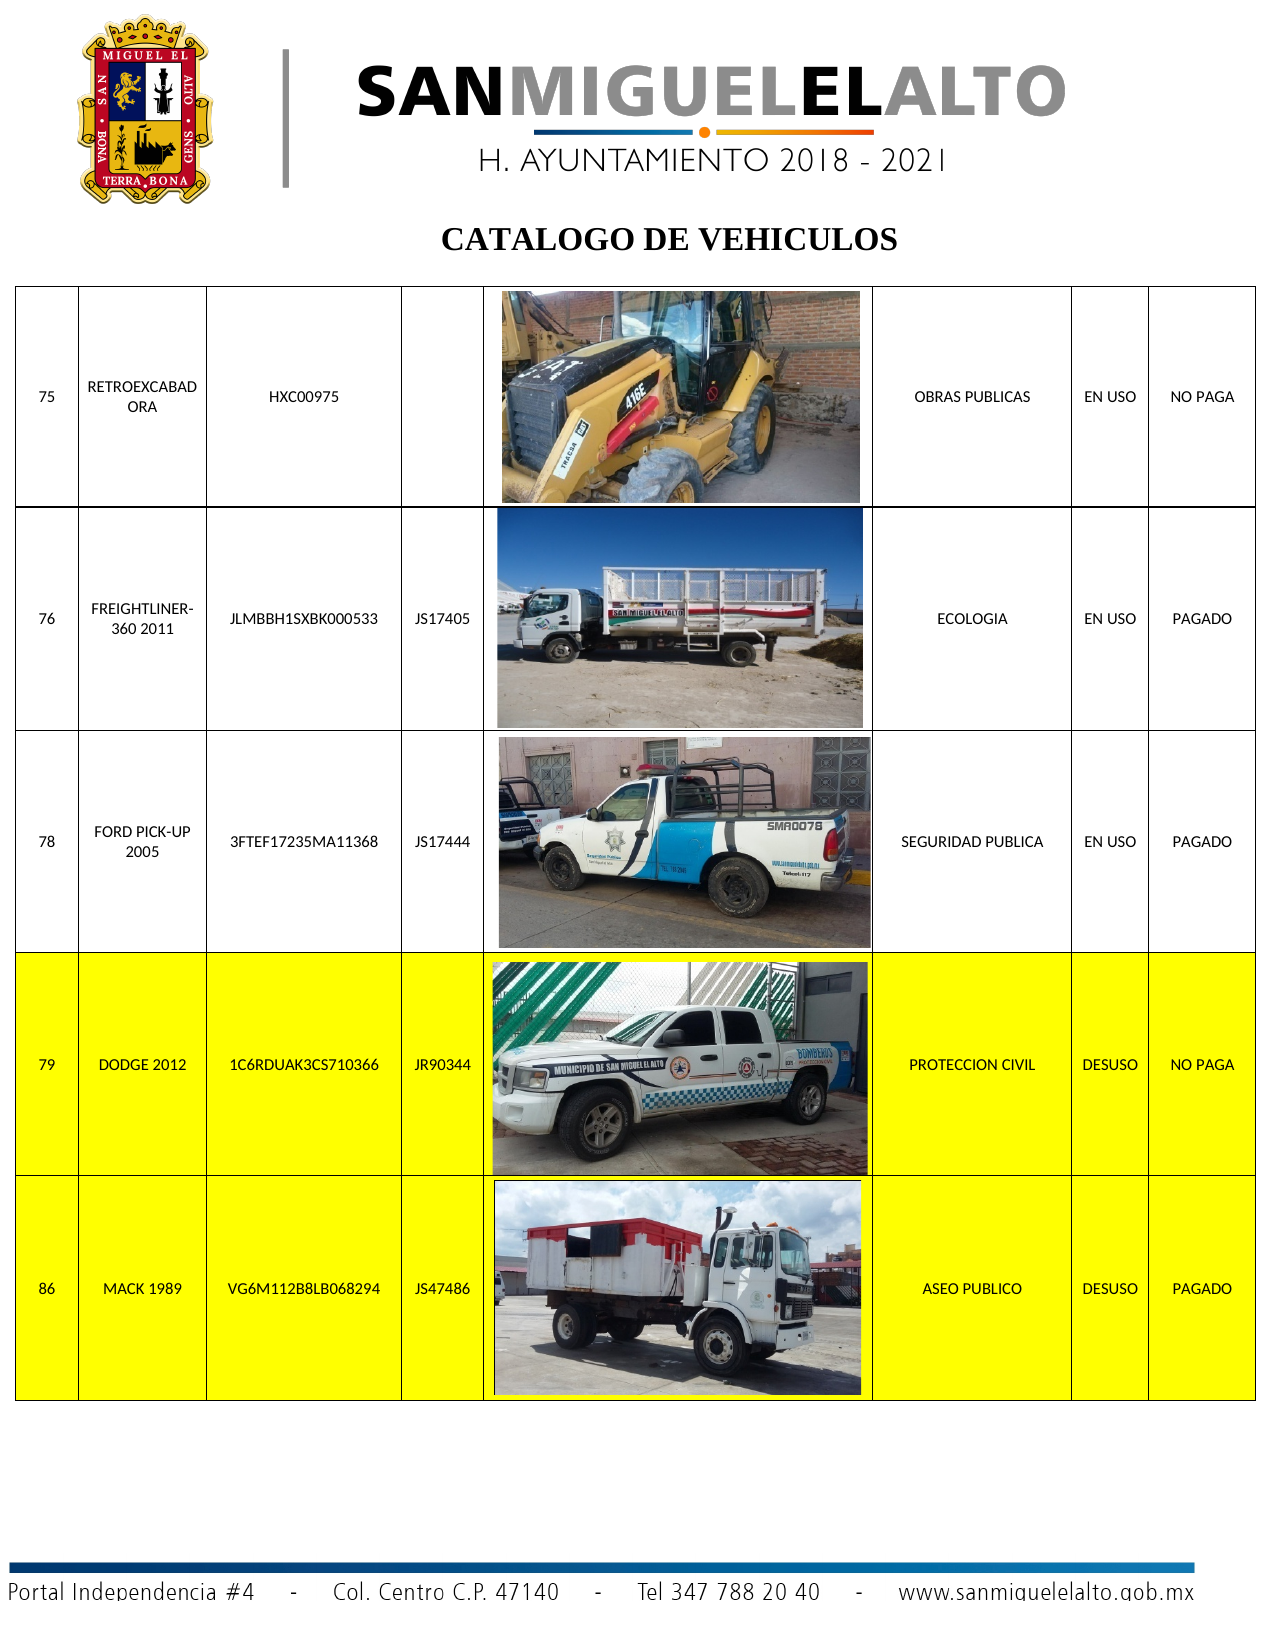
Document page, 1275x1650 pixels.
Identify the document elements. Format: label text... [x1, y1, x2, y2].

table_cell VG6M112B8LB068294 [207, 1176, 401, 1400]
table_cell NO PAGA [1149, 953, 1255, 1175]
table_cell 78 [16, 731, 78, 952]
table_cell 75 [16, 287, 78, 506]
table_cell DODGE 2012 [79, 953, 206, 1175]
table_cell 76 [16, 508, 78, 730]
table_cell [484, 1176, 872, 1400]
table_cell [484, 731, 872, 952]
table_cell 86 [16, 1176, 78, 1400]
picture [502, 291, 860, 503]
table_cell JS17444 [402, 731, 483, 952]
table_cell DESUSO [1072, 1176, 1148, 1400]
picture [492, 962, 868, 1175]
table_cell EN USO [1072, 508, 1148, 730]
table_cell FORD PICK-UP 2005 [79, 731, 206, 952]
table_cell DESUSO [1072, 953, 1148, 1175]
picture [70, 9, 1067, 207]
table_cell [484, 953, 872, 1175]
table_cell JS47486 [402, 1176, 483, 1400]
table_cell EN USO [1072, 287, 1148, 506]
picture [494, 1180, 862, 1395]
picture [498, 737, 871, 948]
table_cell PAGADO [1149, 731, 1255, 952]
table_cell [484, 287, 872, 506]
table_cell 1C6RDUAK3CS710366 [207, 953, 401, 1175]
table_cell SEGURIDAD PUBLICA [873, 731, 1071, 952]
table_cell ECOLOGIA [873, 508, 1071, 730]
table_cell 3FTEF17235MA11368 [207, 731, 401, 952]
table_cell [484, 508, 872, 730]
table_cell 79 [16, 953, 78, 1175]
table_cell HXC00975 [207, 287, 401, 506]
table_cell OBRAS PUBLICAS [873, 287, 1071, 506]
table_cell PAGADO [1149, 508, 1255, 730]
picture [0, 1553, 1199, 1601]
picture [497, 508, 863, 728]
table_cell ASEO PUBLICO [873, 1176, 1071, 1400]
table_cell RETROEXCABADORA [79, 287, 206, 506]
table_cell JS17405 [402, 508, 483, 730]
table_cell PAGADO [1149, 1176, 1255, 1400]
table_cell PROTECCION CIVIL [873, 953, 1071, 1175]
table_cell FREIGHTLINER-360 2011 [79, 508, 206, 730]
table_cell [402, 287, 483, 506]
table_cell JLMBBH1SXBK000533 [207, 508, 401, 730]
table_cell NO PAGA [1149, 287, 1255, 506]
table_cell EN USO [1072, 731, 1148, 952]
table_cell JR90344 [402, 953, 483, 1175]
table_cell MACK 1989 [79, 1176, 206, 1400]
